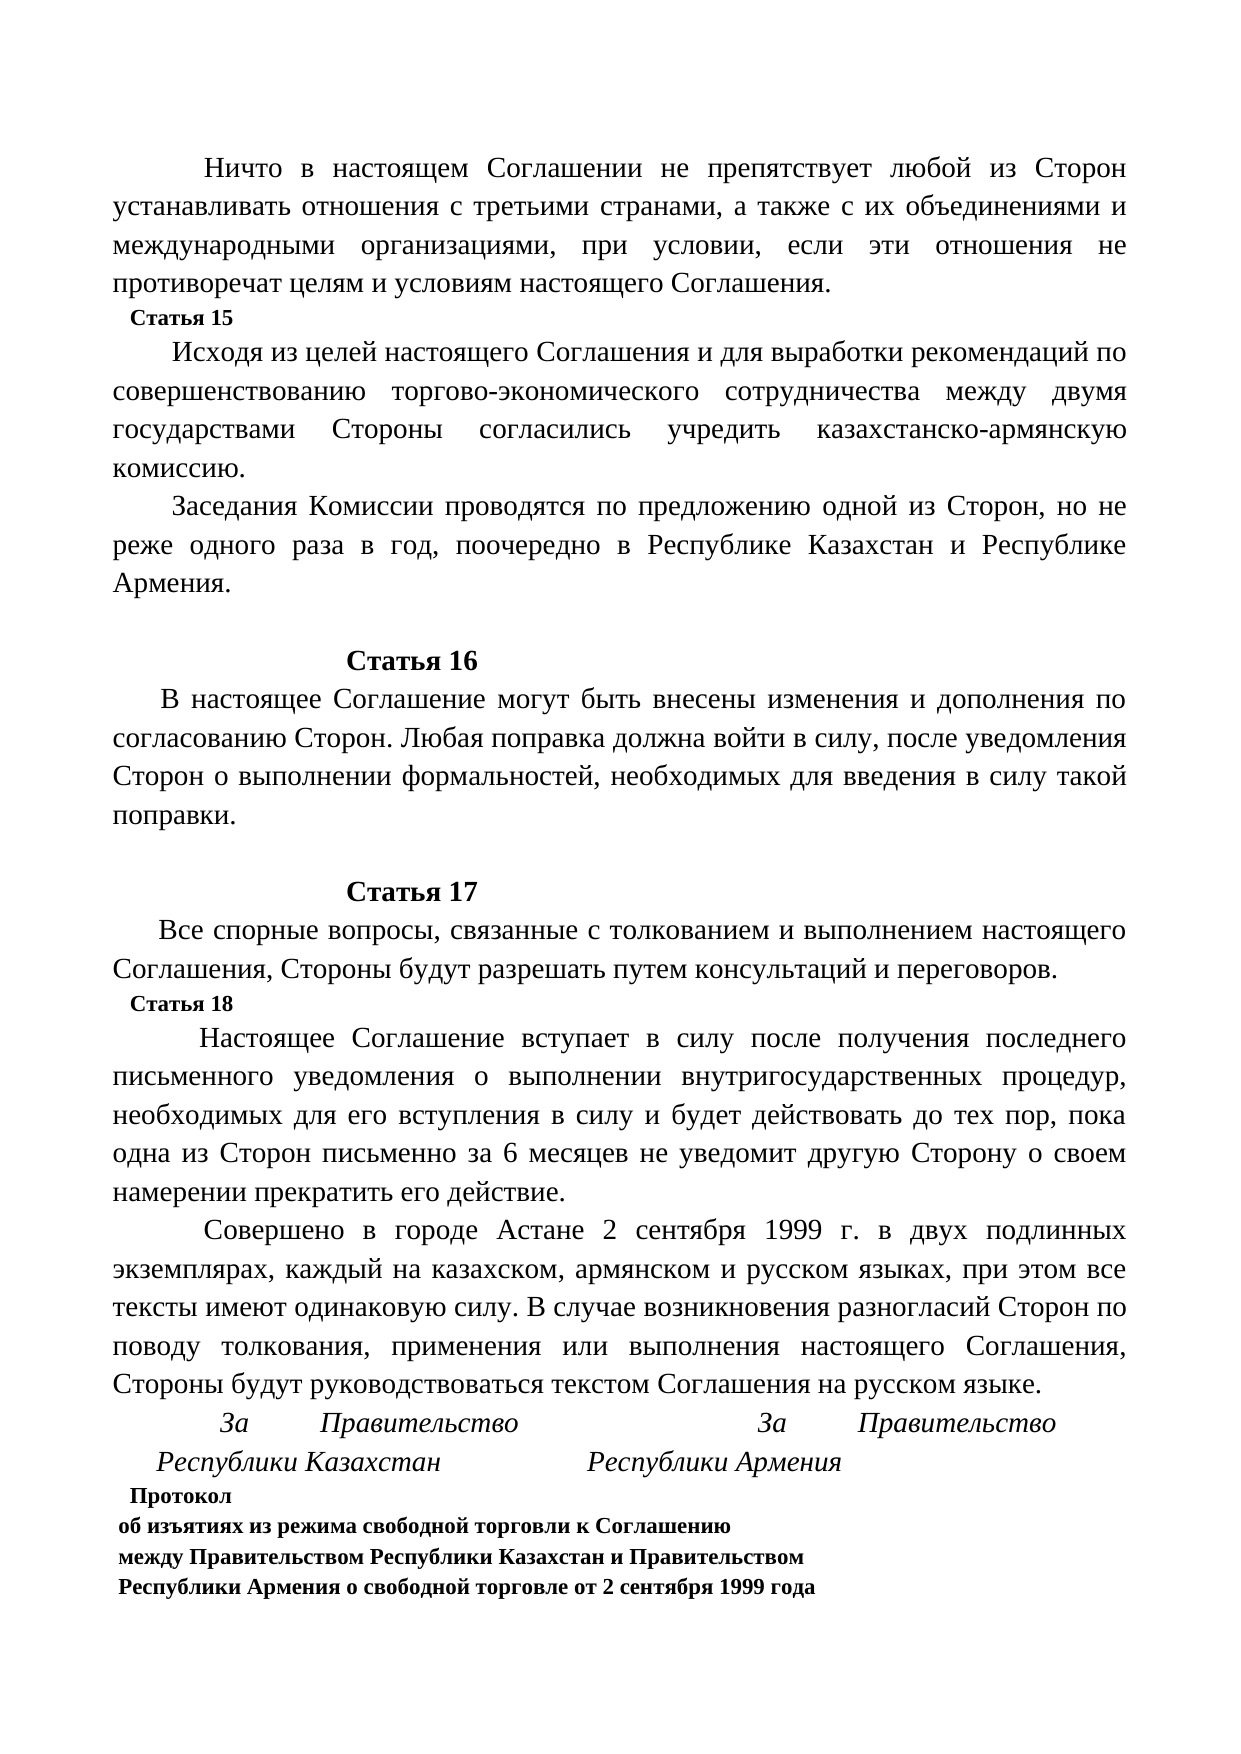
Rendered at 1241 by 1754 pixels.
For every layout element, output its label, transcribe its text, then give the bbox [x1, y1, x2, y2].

text Статья 15 [112, 304, 1128, 331]
text Статья 18 [112, 989, 1128, 1016]
text Совершено в городе Астане 2 сентября 1999 г. в двух подлинных экземплярах, каждый на казахском, армянском и русском языках, при этом все тексты имеют одинаковую силу. В случае возникновения разногласий Сторон по поводу толкования, применения или выполнения настоящего Соглашения, Стороны будут руководствоваться текстом Соглашения на русском языке. [112, 1212, 1128, 1400]
text Протокол об изъятиях из режима свободной торговли к Соглашению между Правительством Республики Казахстан и Правительством Республики Армения о свободной торговле от 2 сентября 1999 года [112, 1482, 1128, 1599]
text Ничто в настоящем Соглашении не препятствует любой из Сторон устанавливать отношения с третьими странами, а также с их объединениями и международными организациями, при условии, если эти отношения не противоречат целям и условиям настоящего Соглашения. [112, 150, 1128, 299]
text За Правительство За Правительство Республики Казахстан Республики Армения [112, 1405, 1128, 1477]
text Статья 17 [112, 874, 1128, 907]
text Все спорные вопросы, связанные с толкованием и выполнением настоящего Соглашения, Стороны будут разрешать путем консультаций и переговоров. [112, 912, 1128, 984]
text Статья 16 [112, 643, 1128, 676]
text Настоящее Соглашение вступает в силу после получения последнего письменного уведомления о выполнении внутригосударственных процедур, необходимых для его вступления в силу и будет действовать до тех пор, пока одна из Сторон письменно за 6 месяцев не уведомит другую Сторону о своем намерении прекратить его действие. [112, 1020, 1128, 1207]
text В настоящее Соглашение могут быть внесены изменения и дополнения по согласованию Сторон. Любая поправка должна войти в силу, после уведомления Сторон о выполнении формальностей, необходимых для введения в силу такой поправки. [112, 681, 1128, 869]
text Исходя из целей настоящего Соглашения и для выработки рекомендаций по совершенствованию торгово-экономического сотрудничества между двумя государствами Стороны согласились учредить казахстанско-армянскую комиссию. Заседания Комиссии проводятся по предложению одной из Сторон, но не реже одного раза в год, поочередно в Республике Казахстан и Республике Армения. [112, 334, 1128, 638]
